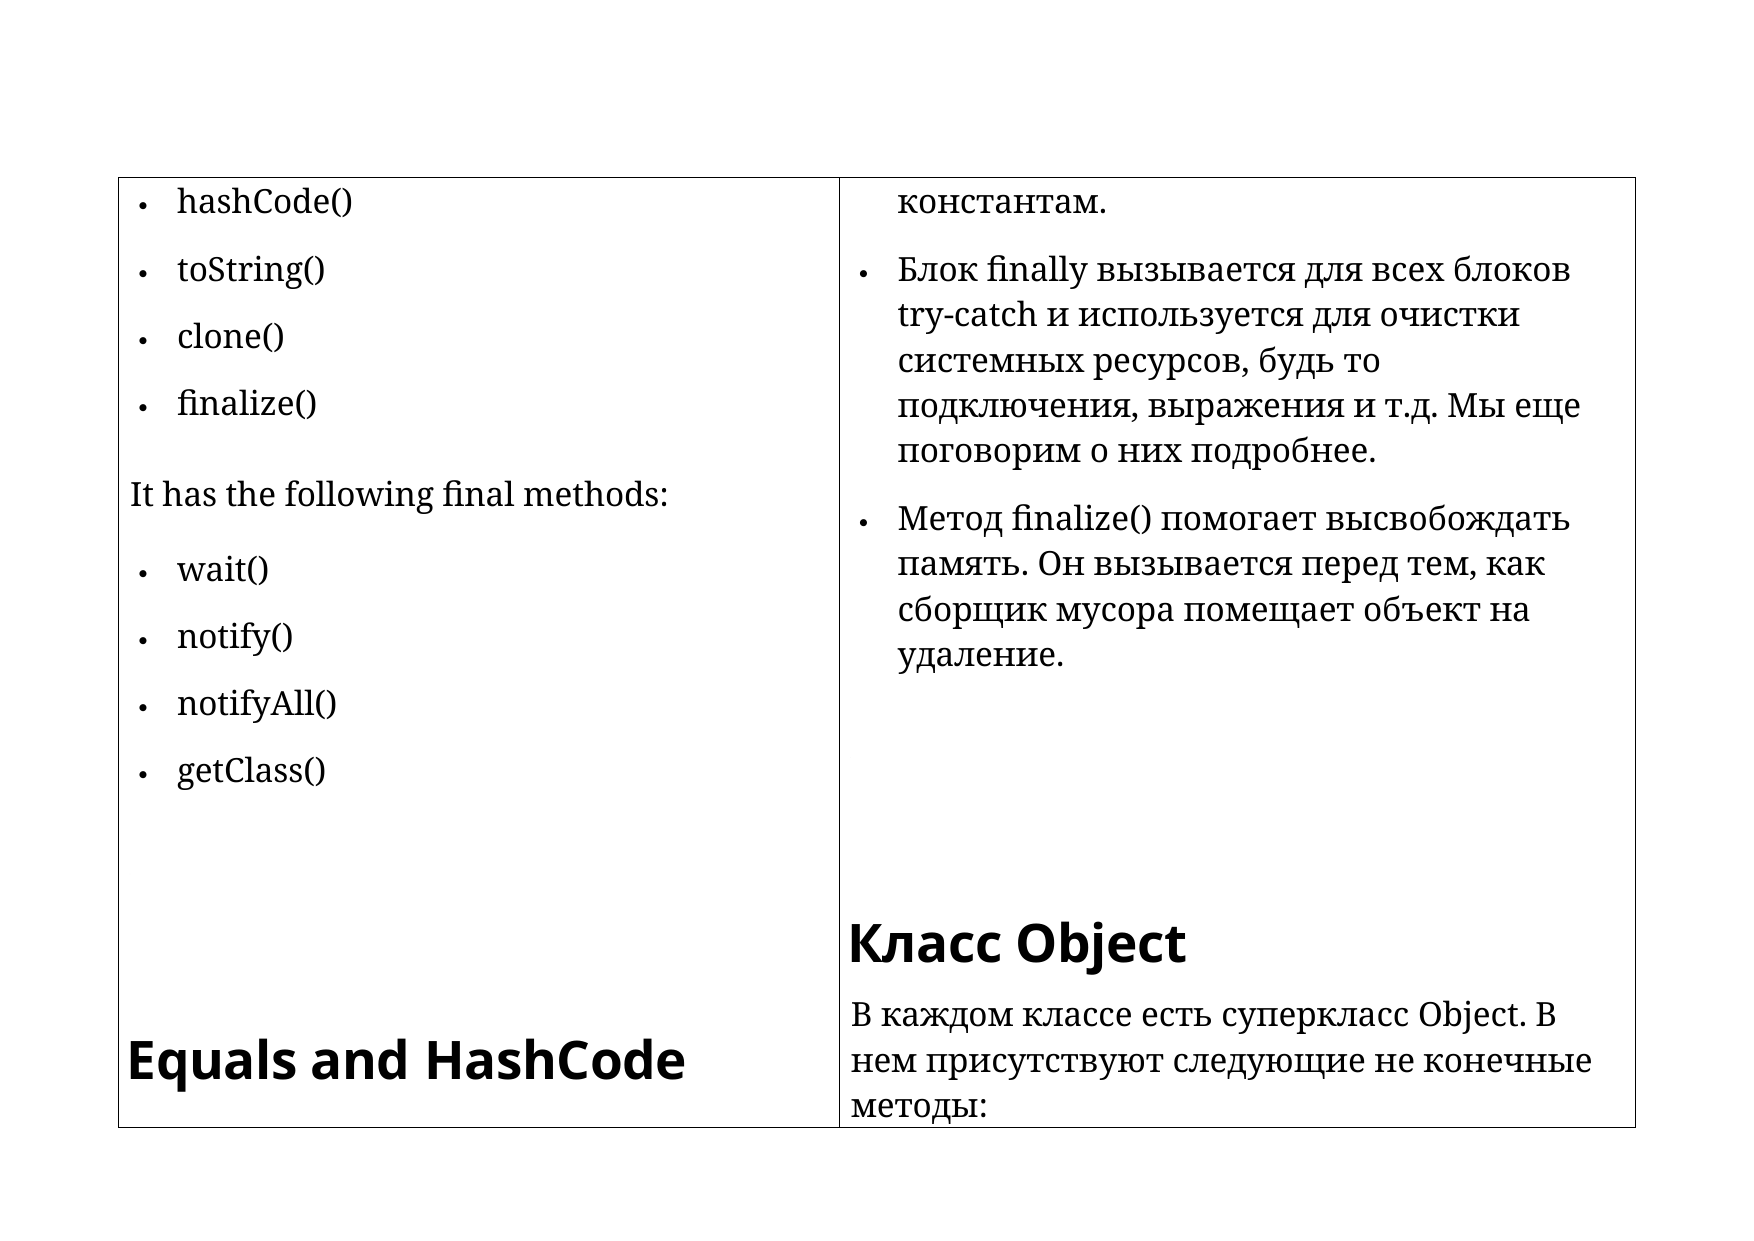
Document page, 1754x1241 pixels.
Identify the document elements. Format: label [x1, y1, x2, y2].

table_header [119, 178, 839, 1127]
table_header [840, 178, 1635, 1127]
